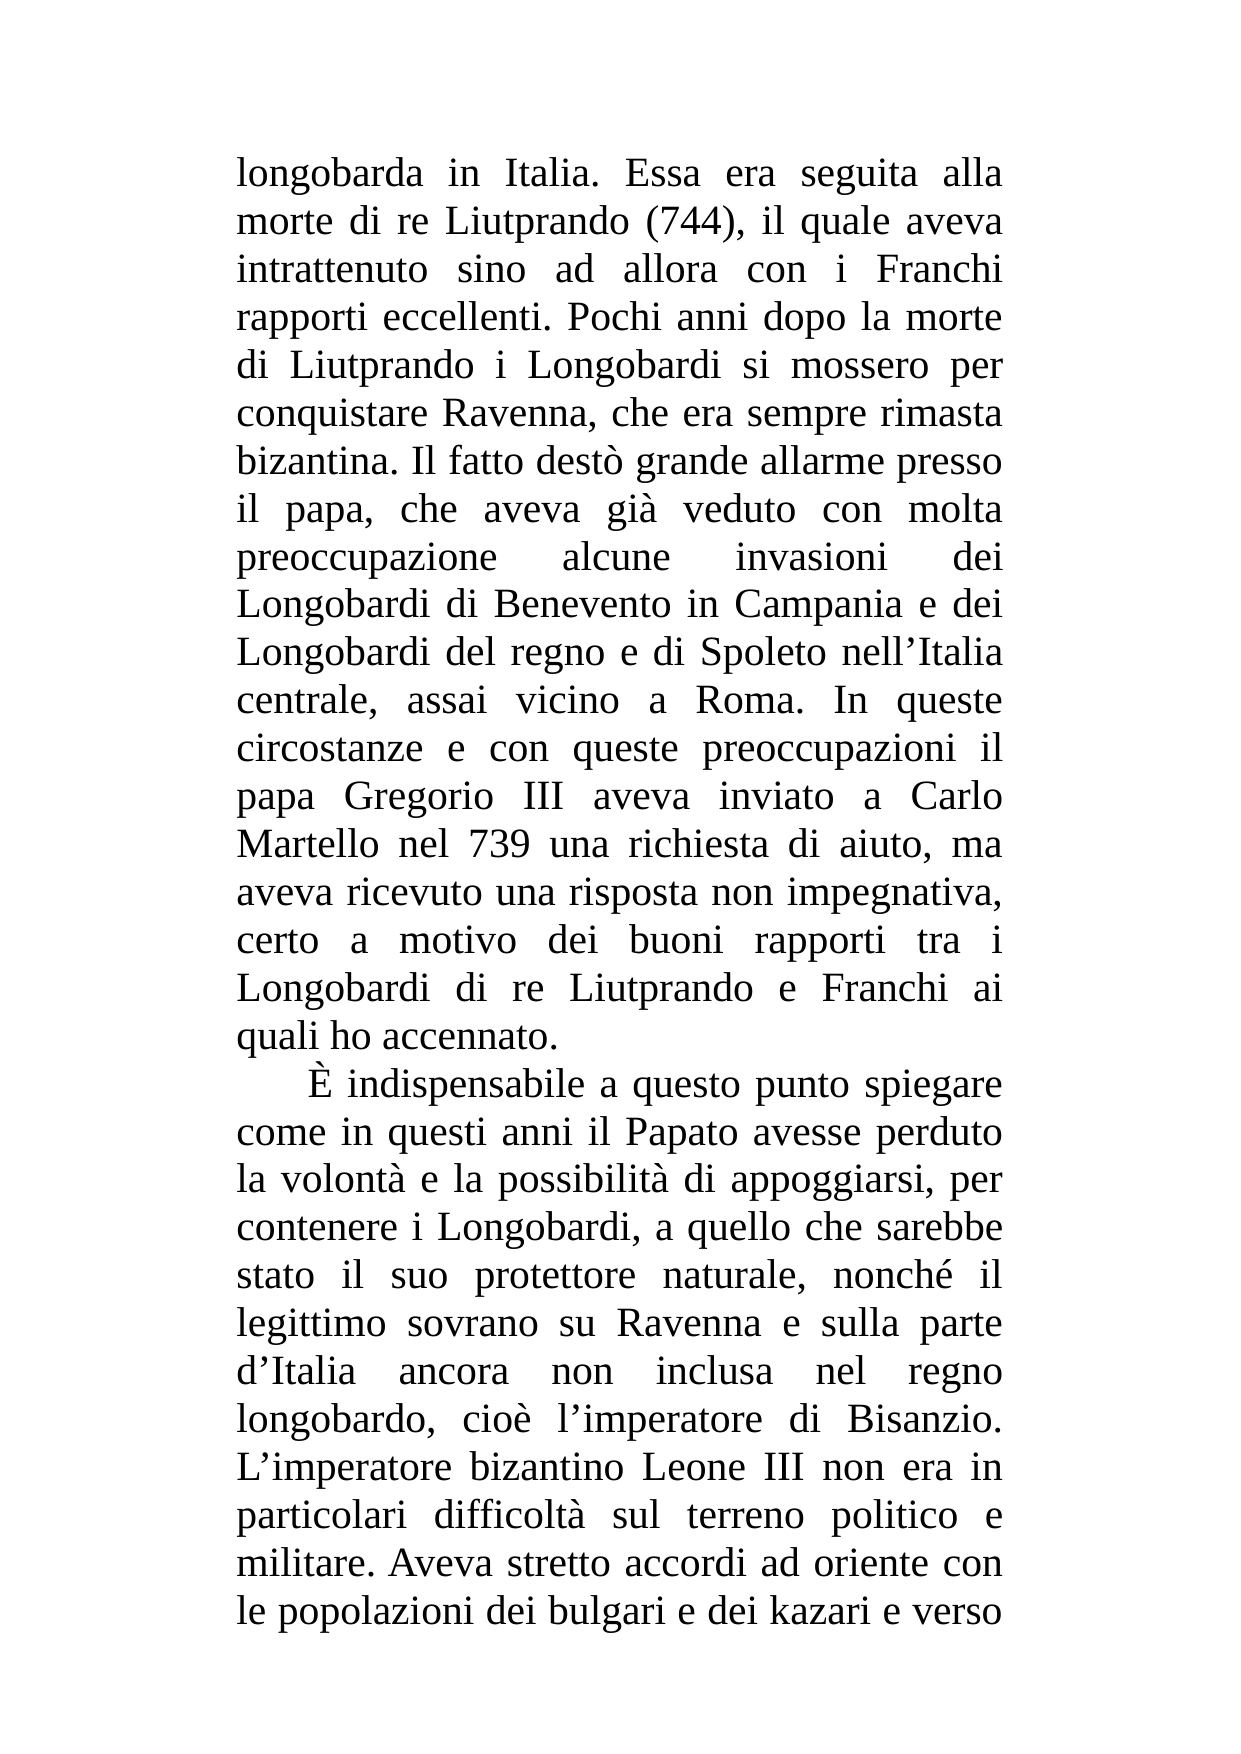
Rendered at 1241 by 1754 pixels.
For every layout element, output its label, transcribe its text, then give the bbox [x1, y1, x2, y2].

text Supportato dalla propaganda, il successo dei Pipinidi fu dovuto in buona misura all’opportunità di contrastare una espansione longobarda in Italia. Essa era seguita alla morte di re Liutprando (744), il quale aveva intrattenuto sino ad allora con i Franchi rapporti eccellenti. Pochi anni dopo la morte di Liutprando i Longobardi si mossero per conquistare Ravenna, che era sempre rimasta bizantina. Il fatto destò grande allarme presso il papa, che aveva già veduto con molta preoccupazione alcune invasioni dei Longobardi di Benevento in Campania e dei Longobardi del regno e di Spoleto nell’Italia centrale, assai vicino a Roma. In queste circostanze e con queste preoccupazioni il papa Gregorio III aveva inviato a Carlo Martello nel 739 una richiesta di aiuto, ma aveva ricevuto una risposta non impegnativa, certo a motivo dei buoni rapporti tra i Longobardi di re Liutprando e Franchi ai quali ho accennato. [236, 148, 1004, 1202]
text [236, 1202, 1004, 1633]
